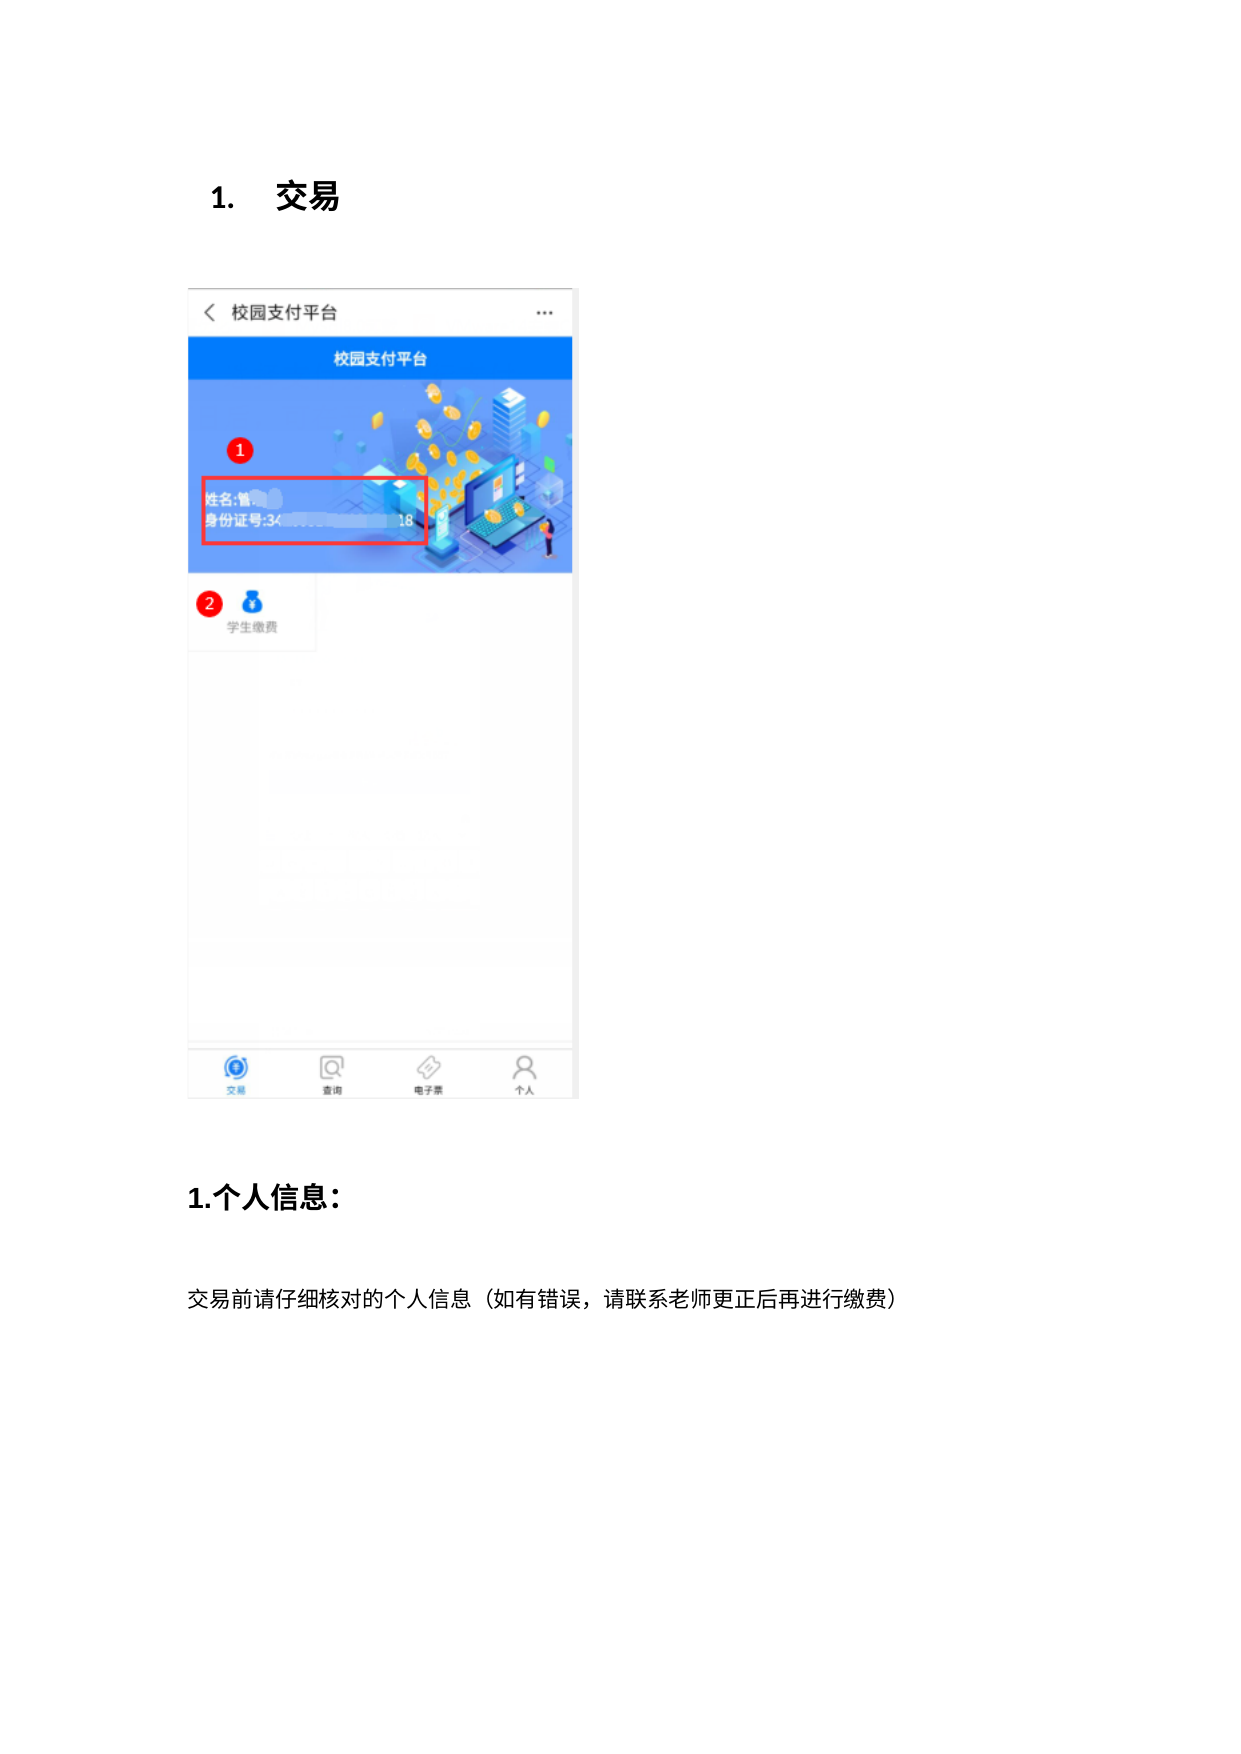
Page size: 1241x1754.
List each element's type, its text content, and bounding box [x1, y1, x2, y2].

subtitle 1.个人信息： [187, 1163, 1053, 1228]
subtitle 交易 [209, 162, 1053, 227]
text 交易前请仔细核对的个人信息（如有错误，请联系老师更正后再进行缴费） [187, 1281, 1053, 1314]
picture [187, 288, 579, 1099]
